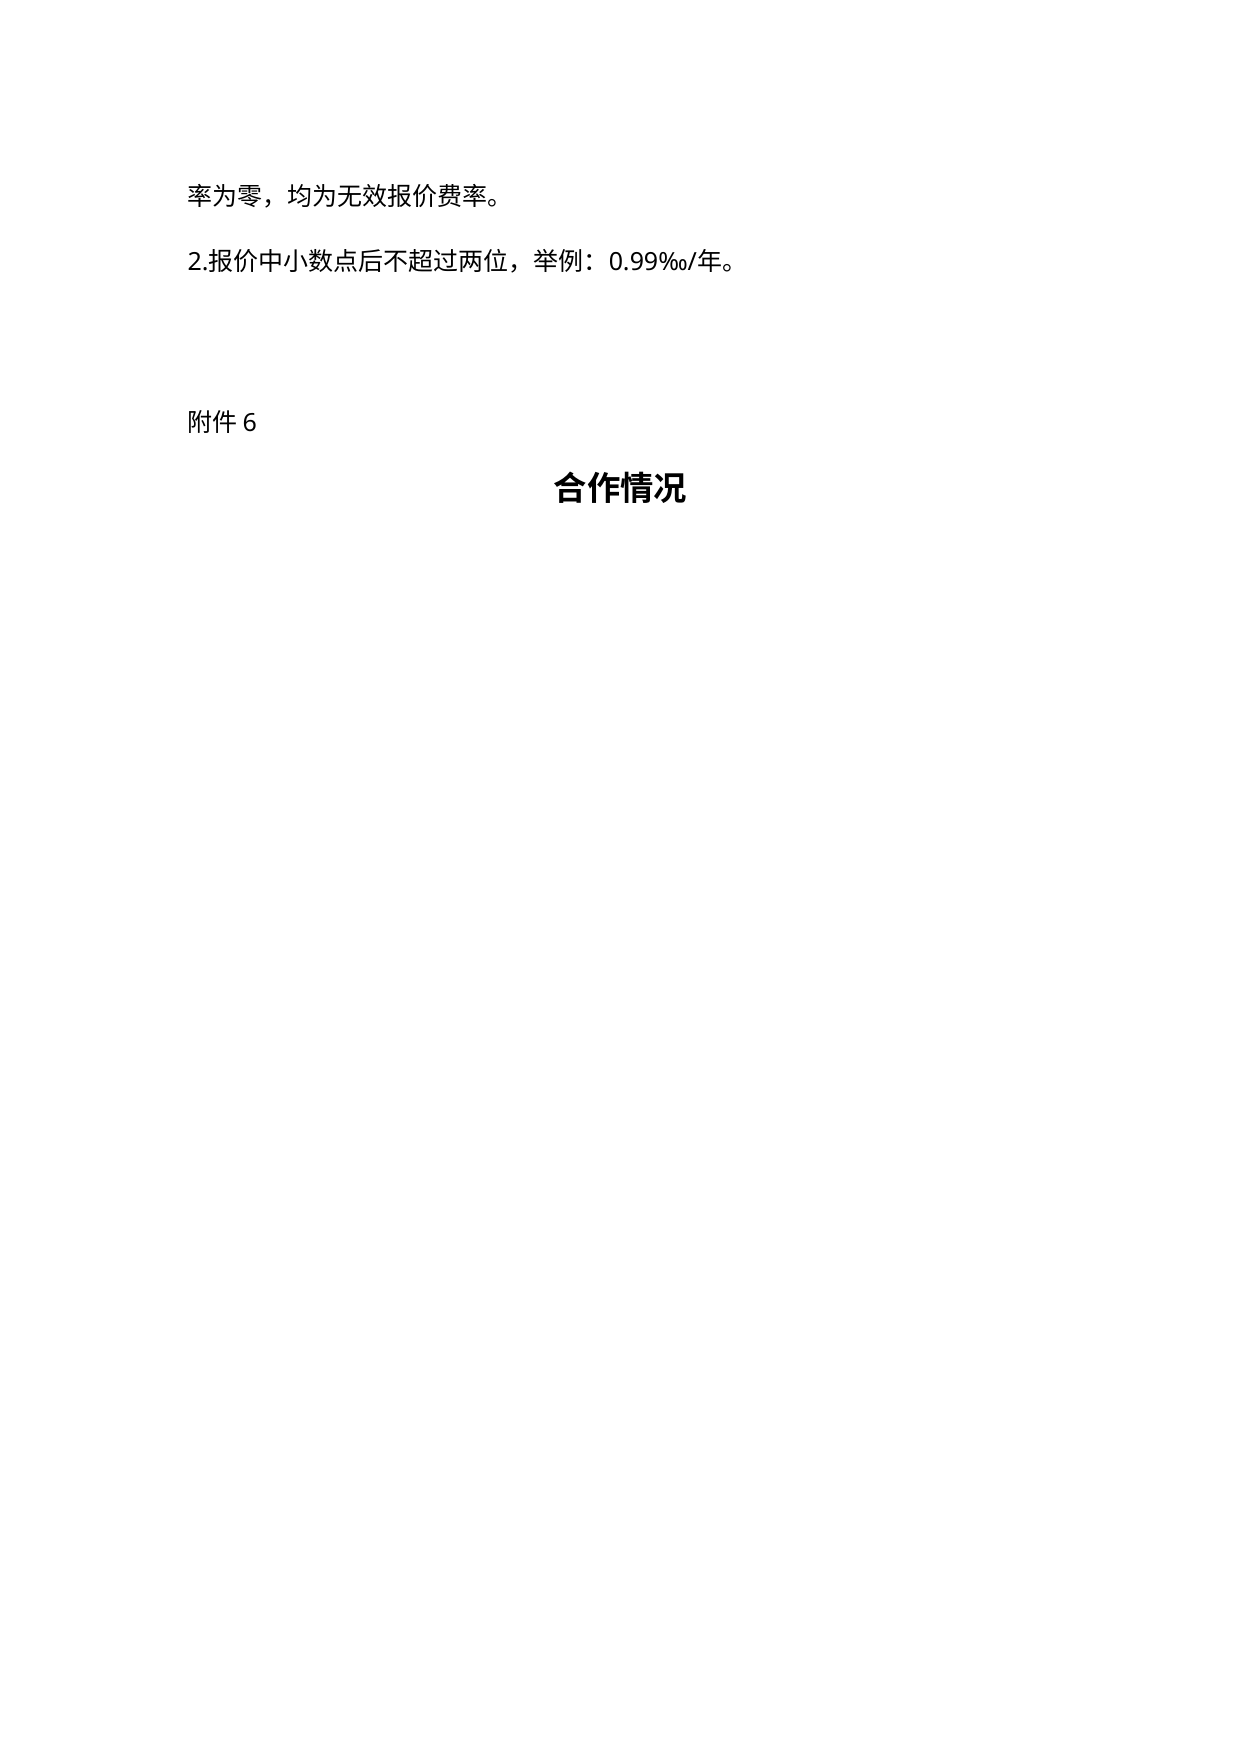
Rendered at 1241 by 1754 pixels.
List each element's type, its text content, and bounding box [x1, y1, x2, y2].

text 附件6 [187, 389, 1053, 454]
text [187, 162, 1053, 227]
text 2.报价中小数点后不超过两位，举例：0.99‰/年。 [187, 227, 1053, 292]
text 合作情况 [187, 454, 1053, 519]
